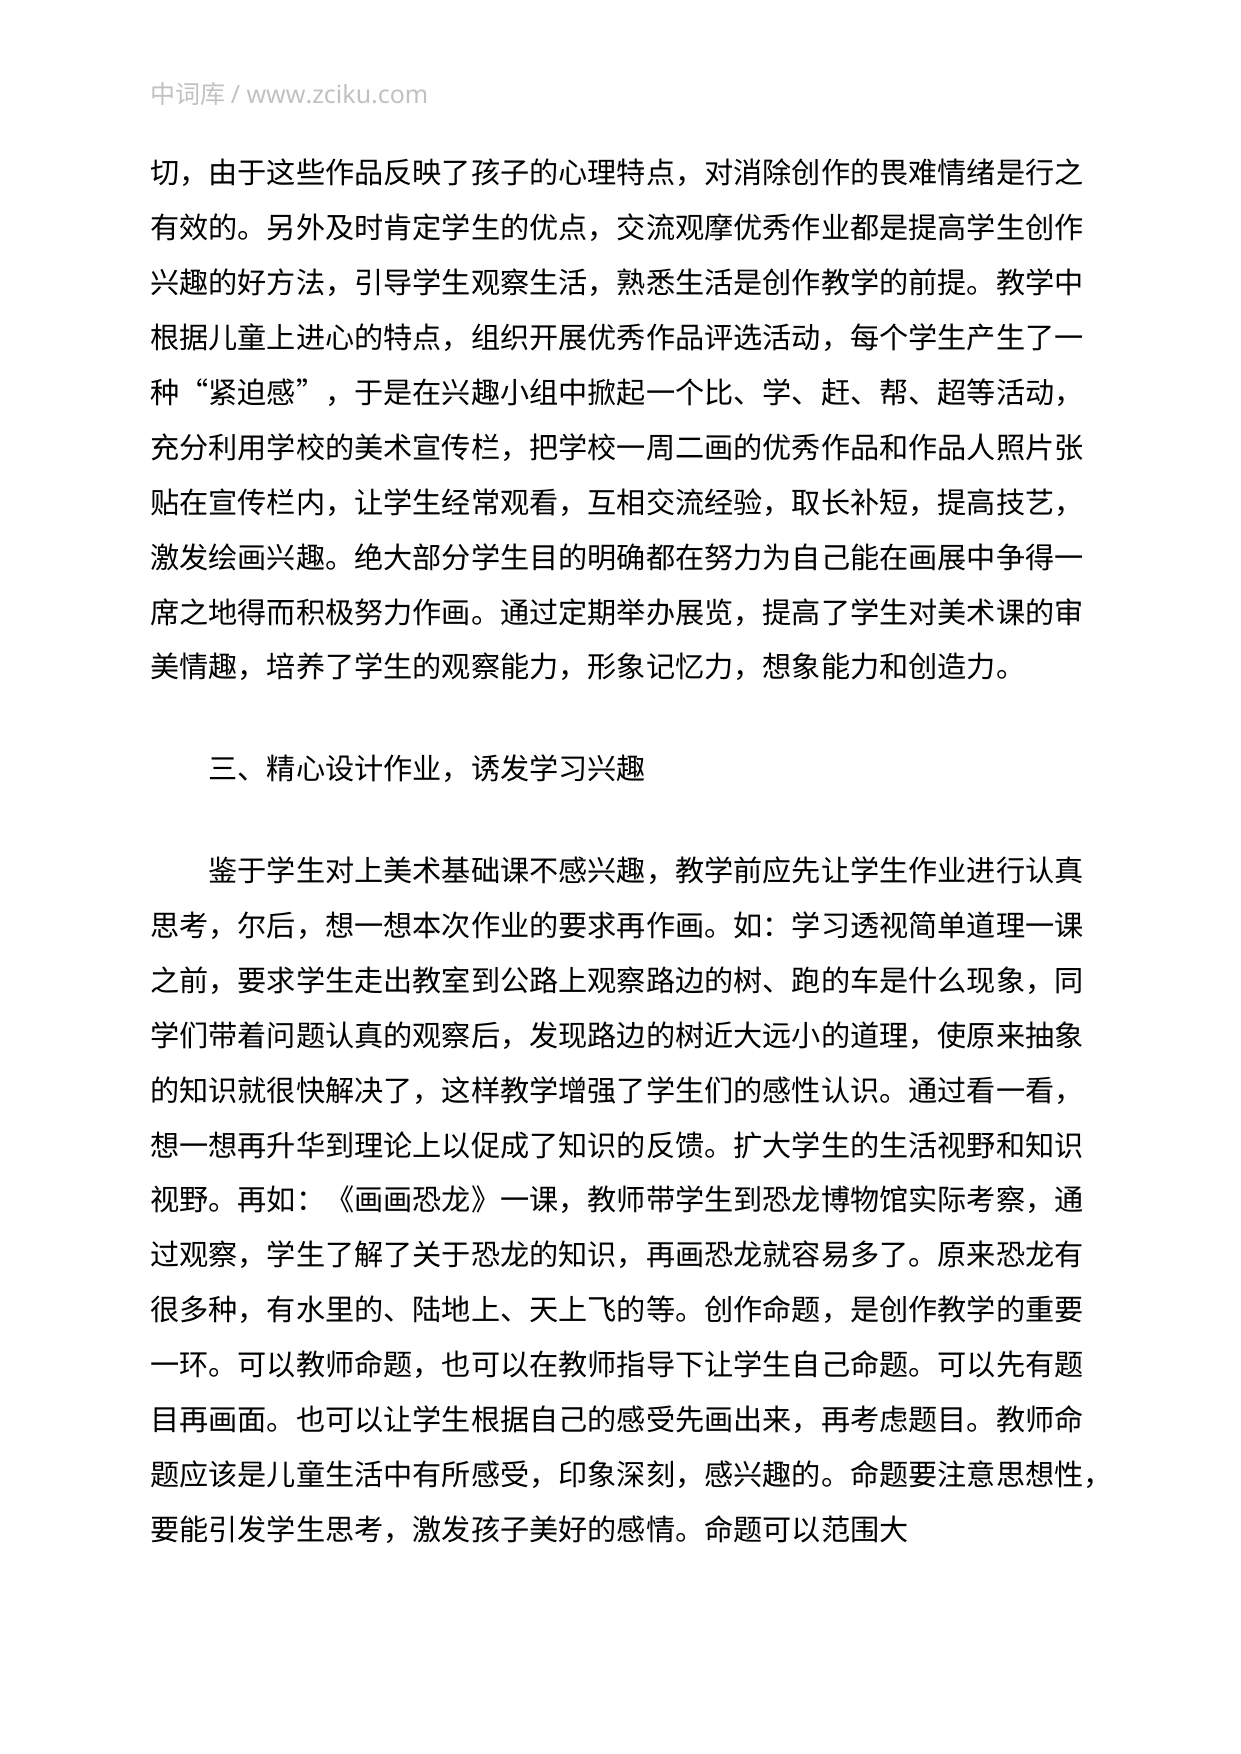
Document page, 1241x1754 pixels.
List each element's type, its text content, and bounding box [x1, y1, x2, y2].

text 三、精心设计作业，诱发学习兴趣 [150, 746, 1090, 788]
text 鉴于学生对上美术基础课不感兴趣，教学前应先让学生作业进行认真思考，尔后，想一想本次作业的要求再作画。如：学习透视简单道理一课之前，要求学生走出教室到公路上观察路边的树、跑的车是什么现象，同学们带着问题认真的观察后，发现路边的树近大远小的道理，使原来抽象的知识就很快解决了，这样教学增强了学生们的感性认识。通过看一看，想一想再升华到理论上以促成了知识的反馈。扩大学生的生活视野和知识视野。再如：《画画恐龙》一课，教师带学生到恐龙博物馆实际考察，通过观察，学生了解了关于恐龙的知识，再画恐龙就容易多了。原来恐龙有很多种，有水里的、陆地上、天上飞的等。创作命题，是创作教学的重要一环。可以教师命题，也可以在教师指导下让学生自己命题。可以先有题目再画面。也可以让学生根据自己的感受先画出来，再考虑题目。教师命题应该是儿童生活中有所感受，印象深刻，感兴趣的。命题要注意思想性，要能引发学生思考，激发孩子美好的感情。命题可以范围大 [150, 848, 1090, 1549]
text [150, 150, 1090, 686]
